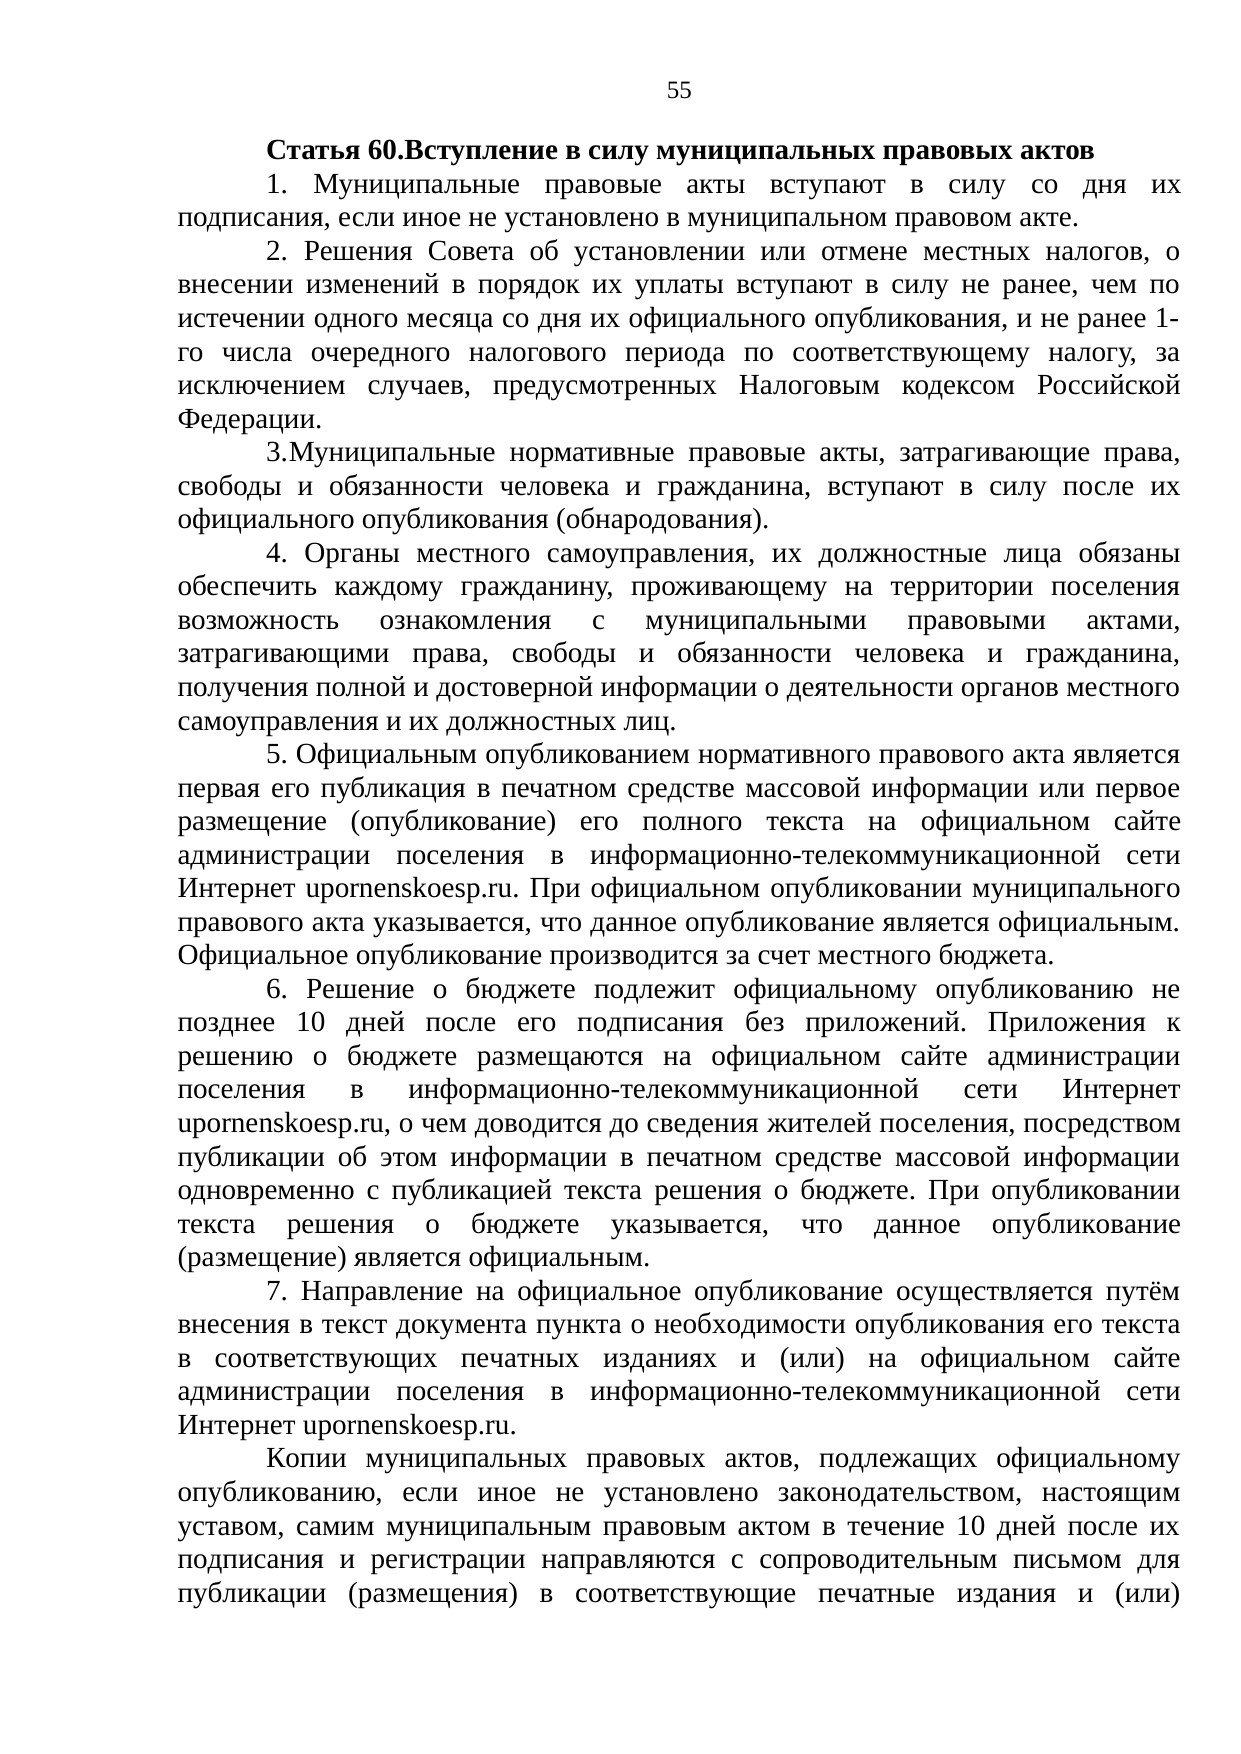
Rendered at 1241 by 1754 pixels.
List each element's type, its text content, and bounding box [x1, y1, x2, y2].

list Решения Совета об установлении или отмене местных налогов, о внесении изменений в порядок их уплаты вступают в силу не ранее, чем по истечении одного месяца со дня их официального опубликования, и не ранее 1-го числа очередного налогового периода по соответствующему налогу, за исключением случаев, предусмотренных Налоговым кодексом Российской Федерации. [177, 233, 1181, 434]
text 7. Направление на официальное опубликование осуществляется путём внесения в текст документа пункта о необходимости опубликования его текста в соответствующих печатных изданиях и (или) на официальном сайте администрации поселения в информационно-телекоммуникационной сети Интернет upornenskoesp.ru. [177, 1273, 1181, 1441]
text 5. Официальным опубликованием нормативного правового акта является первая его публикация в печатном средстве массовой информации или первое размещение (опубликование) его полного текста на официальном сайте администрации поселения в информационно-телекоммуникационной сети Интернет upornenskoesp.ru. При официальном опубликовании муниципального правового акта указывается, что данное опубликование является официальным. Официальное опубликование производится за счет местного бюджета. [177, 736, 1181, 971]
subtitle Статья 60.Вступление в силу муниципальных правовых актов [177, 132, 1181, 166]
list Муниципальные правовые акты вступают в силу со дня их подписания, если иное не установлено в муниципальном правовом акте. [177, 166, 1181, 233]
text 6. Решение о бюджете подлежит официальному опубликованию не позднее 10 дней после его подписания без приложений. Приложения к решению о бюджете размещаются на официальном сайте администрации поселения в информационно-телекоммуникационной сети Интернет upornenskoesp.ru, о чем доводится до сведения жителей поселения, посредством публикации об этом информации в печатном средстве массовой информации одновременно с публикацией текста решения о бюджете. При опубликовании текста решения о бюджете указывается, что данное опубликование (размещение) является официальным. [177, 971, 1181, 1273]
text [177, 1441, 1181, 1608]
list Муниципальные нормативные правовые акты, затрагивающие права, свободы и обязанности человека и гражданина, вступают в силу после их официального опубликования (обнародования). [177, 434, 1181, 535]
text 4. Органы местного самоуправления, их должностные лица обязаны обеспечить каждому гражданину, проживающему на территории поселения возможность ознакомления с муниципальными правовыми актами, затрагивающими права, свободы и обязанности человека и гражданина, получения полной и достоверной информации о деятельности органов местного самоуправления и их должностных лиц. [177, 535, 1181, 736]
